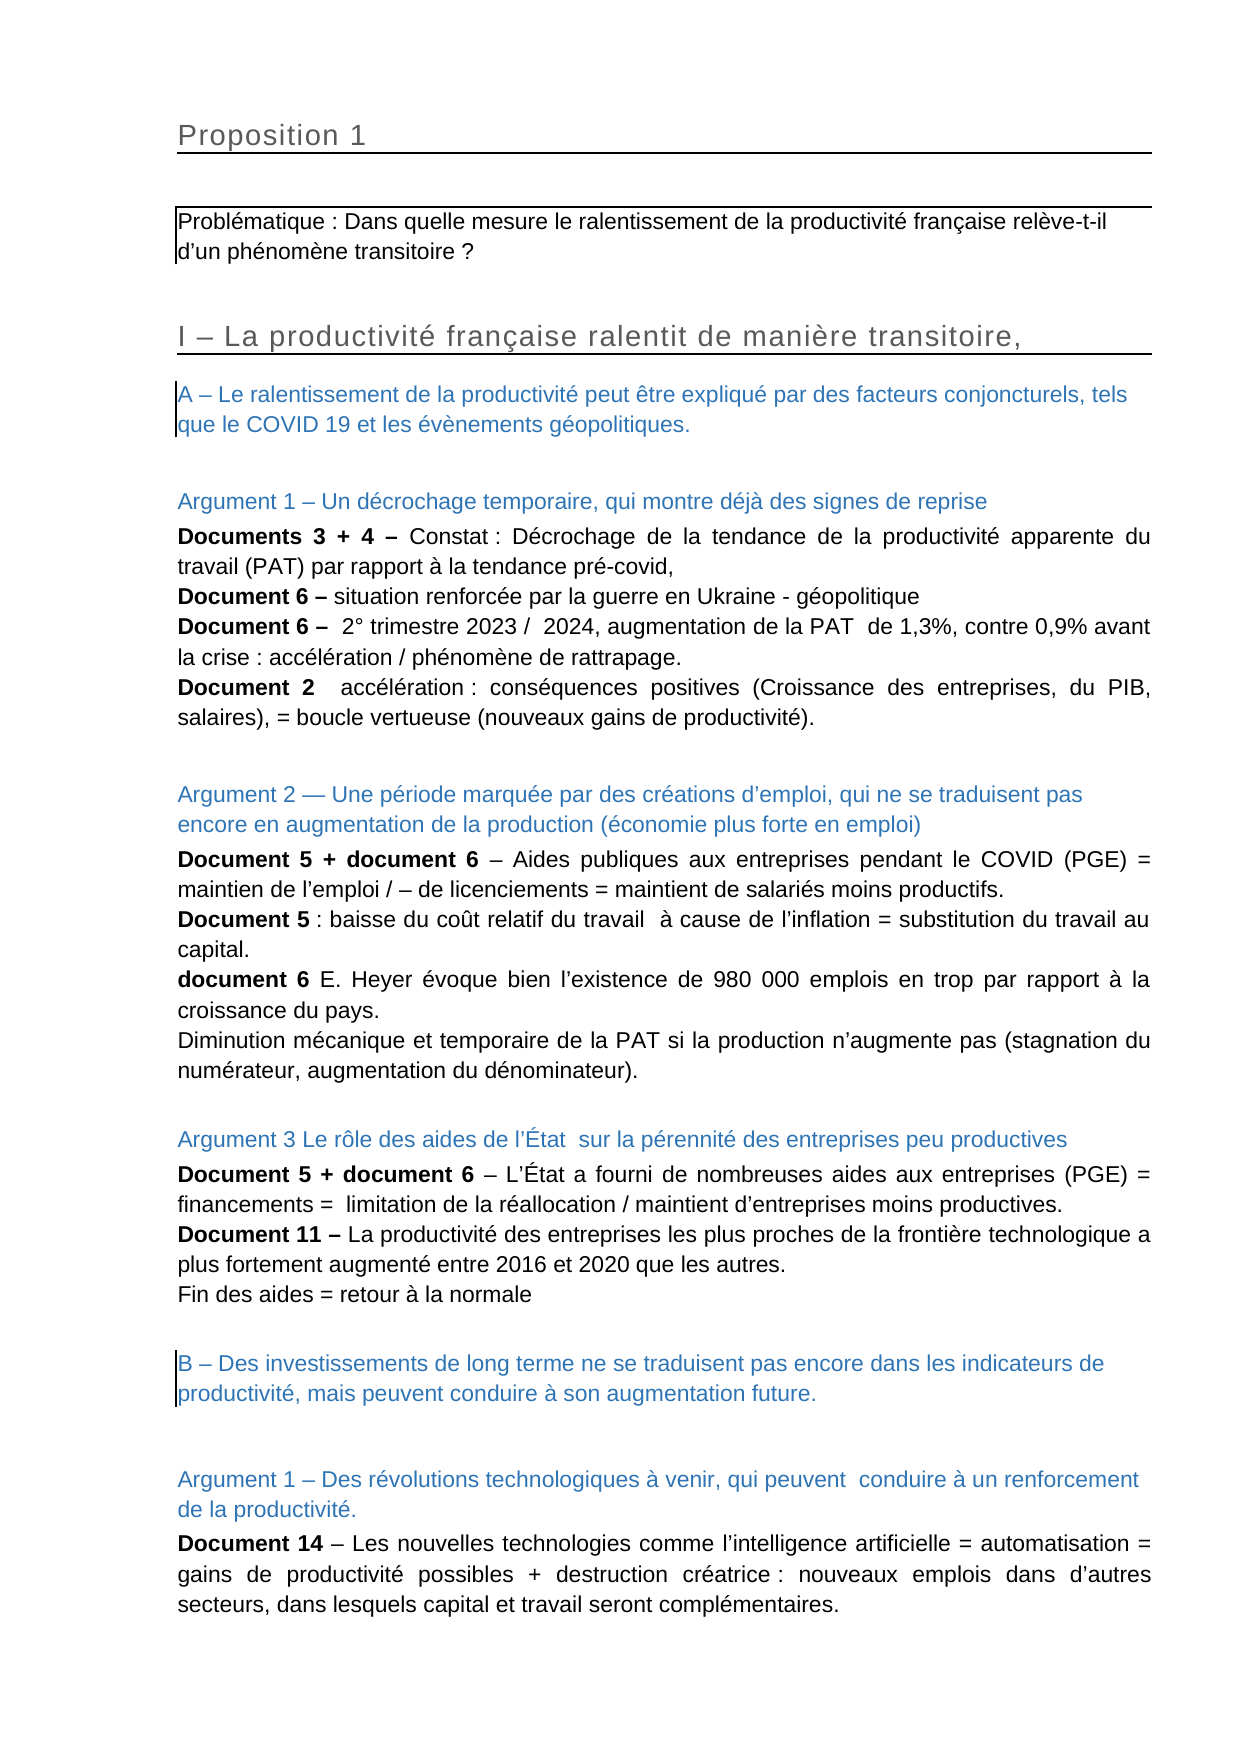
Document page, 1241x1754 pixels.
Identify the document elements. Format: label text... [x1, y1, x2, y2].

subtitle Proposition 1 [177, 118, 1152, 152]
subtitle B – Des investissements de long terme ne se traduisent pas encore dans les indicateurs de productivité, mais peuvent conduire à son augmentation future. [177, 1350, 1152, 1407]
subtitle I – La productivité française ralentit de manière transitoire, [177, 319, 1152, 353]
text Document 5 + document 6 – L’État a fourni de nombreuses aides aux entreprises (PGE) = financements = limitation de la réallocation / maintient d’entreprises moins productives. [177, 1161, 1152, 1217]
subtitle Argument 1 – Des révolutions technologiques à venir, qui peuvent conduire à un renforcement de la productivité. [177, 1466, 1152, 1522]
text Document 2 accélération : conséquences positives (Croissance des entreprises, du PIB, salaires), = boucle vertueuse (nouveaux gains de productivité). [177, 674, 1152, 730]
text Documents 3 + 4 – Constat : Décrochage de la tendance de la productivité apparente du travail (PAT) par rapport à la tendance pré-covid, [177, 523, 1152, 579]
subtitle A – Le ralentissement de la productivité peut être expliqué par des facteurs conjoncturels, tels que le COVID 19 et les évènements géopolitiques. [177, 381, 1152, 437]
subtitle Argument 3 Le rôle des aides de l’État sur la pérennité des entreprises peu productives [177, 1126, 1152, 1153]
text Document 11 – La productivité des entreprises les plus proches de la frontière technologique a plus fortement augmenté entre 2016 et 2020 que les autres. [177, 1221, 1152, 1278]
subtitle Argument 1 – Un décrochage temporaire, qui montre déjà des signes de reprise [177, 488, 1152, 514]
text Document 6 – situation renforcée par la guerre en Ukraine - géopolitique [177, 583, 1152, 609]
text Diminution mécanique et temporaire de la PAT si la production n’augmente pas (stagnation du numérateur, augmentation du dénominateur). [177, 1027, 1152, 1083]
text Problématique : Dans quelle mesure le ralentissement de la productivité française relève-t-il d’un phénomène transitoire ? [177, 208, 1152, 264]
text Document 14 – Les nouvelles technologies comme l’intelligence artificielle = automatisation = gains de productivité possibles + destruction créatrice : nouveaux emplois dans d’autres secteurs, dans lesquels capital et travail seront complémentaires. [177, 1530, 1152, 1617]
text Document 6 – 2° trimestre 2023 / 2024, augmentation de la PAT de 1,3%, contre 0,9% avant la crise : accélération / phénomène de rattrapage. [177, 613, 1152, 670]
subtitle Argument 2 — Une période marquée par des créations d’emploi, qui ne se traduisent pas encore en augmentation de la production (économie plus forte en emploi) [177, 781, 1152, 837]
text Document 5 : baisse du coût relatif du travail à cause de l’inflation = substitution du travail au capital. [177, 906, 1152, 962]
text Fin des aides = retour à la normale [177, 1281, 1152, 1308]
text document 6 E. Heyer évoque bien l’existence de 980 000 emplois en trop par rapport à la croissance du pays. [177, 966, 1152, 1023]
text Document 5 + document 6 – Aides publiques aux entreprises pendant le COVID (PGE) = maintien de l’emploi / – de licenciements = maintient de salariés moins productifs. [177, 846, 1152, 902]
